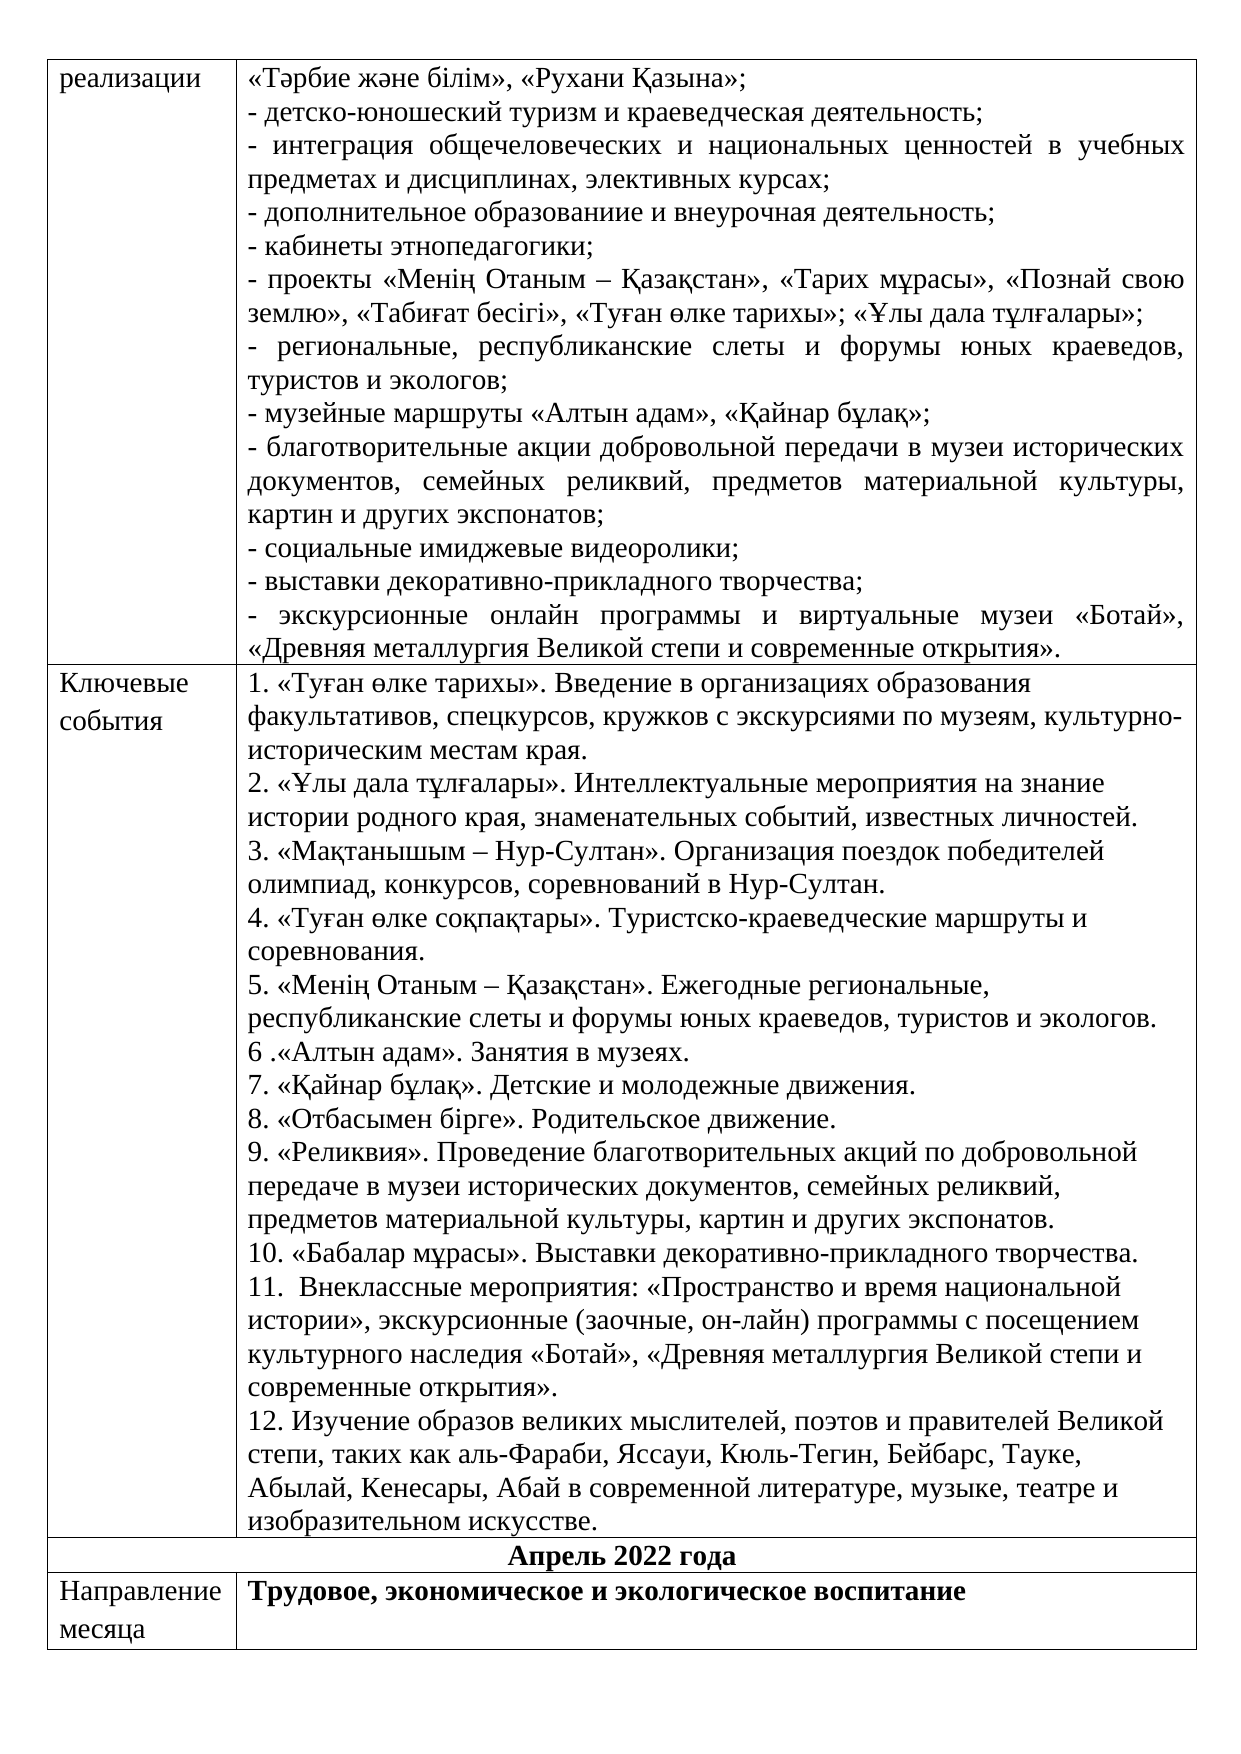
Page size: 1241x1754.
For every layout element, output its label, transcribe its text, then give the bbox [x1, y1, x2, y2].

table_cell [48, 60, 236, 664]
table_cell 1. «Туған өлке тарихы». Введение в организациях образования факультативов, спецкурсов, кружков с экскурсиями по музеям, культурно-историческим местам края. 2. «Ұлы дала тұлғалары». Интеллектуальные мероприятия на знание истории родного края, знаменательных событий, известных личностей. 3. «Мақтанышым – Нур-Султан». Организация поездок победителей олимпиад, конкурсов, соревнований в Нур-Султан. 4. «Туған өлке соқпақтары». Туристско-краеведческие маршруты и соревнования. 5. «Менің Отаным – Қазақстан». Ежегодные региональные, республиканские слеты и форумы юных краеведов, туристов и экологов. 6 .«Алтын адам». Занятия в музеях. 7. «Қайнар бұлақ». Детские и молодежные движения. 8. «Отбасымен бірге». Родительское движение. 9. «Реликвия». Проведение благотворительных акций по добровольной передаче в музеи исторических документов, семейных реликвий, предметов материальной культуры, картин и других экспонатов. 10. «Бабалар мұрасы». Выставки декоративно-прикладного творчества. 11. Внеклассные мероприятия: «Пространство и время национальной истории», экскурсионные (заочные, oн-лайн) программы с посещением культурного наследия «Ботай», «Древняя металлургия Великой степи и современные открытия». 12. Изучение образов великих мыслителей, поэтов и правителей Великой степи, таких как аль-Фараби, Яссауи, Кюль-Тегин, Бейбарс, Тауке, Абылай, Кенесары, Абай в современной литературе, музыке, театре и изобразительном искусстве. [237, 665, 1196, 1537]
table_cell Ключевые события [48, 665, 236, 1537]
table_cell Трудовое, экономическое и экологическое воспитание [237, 1573, 1196, 1648]
table_cell Направление месяца [48, 1573, 236, 1648]
table_cell Апрель 2022 года [48, 1538, 1196, 1572]
